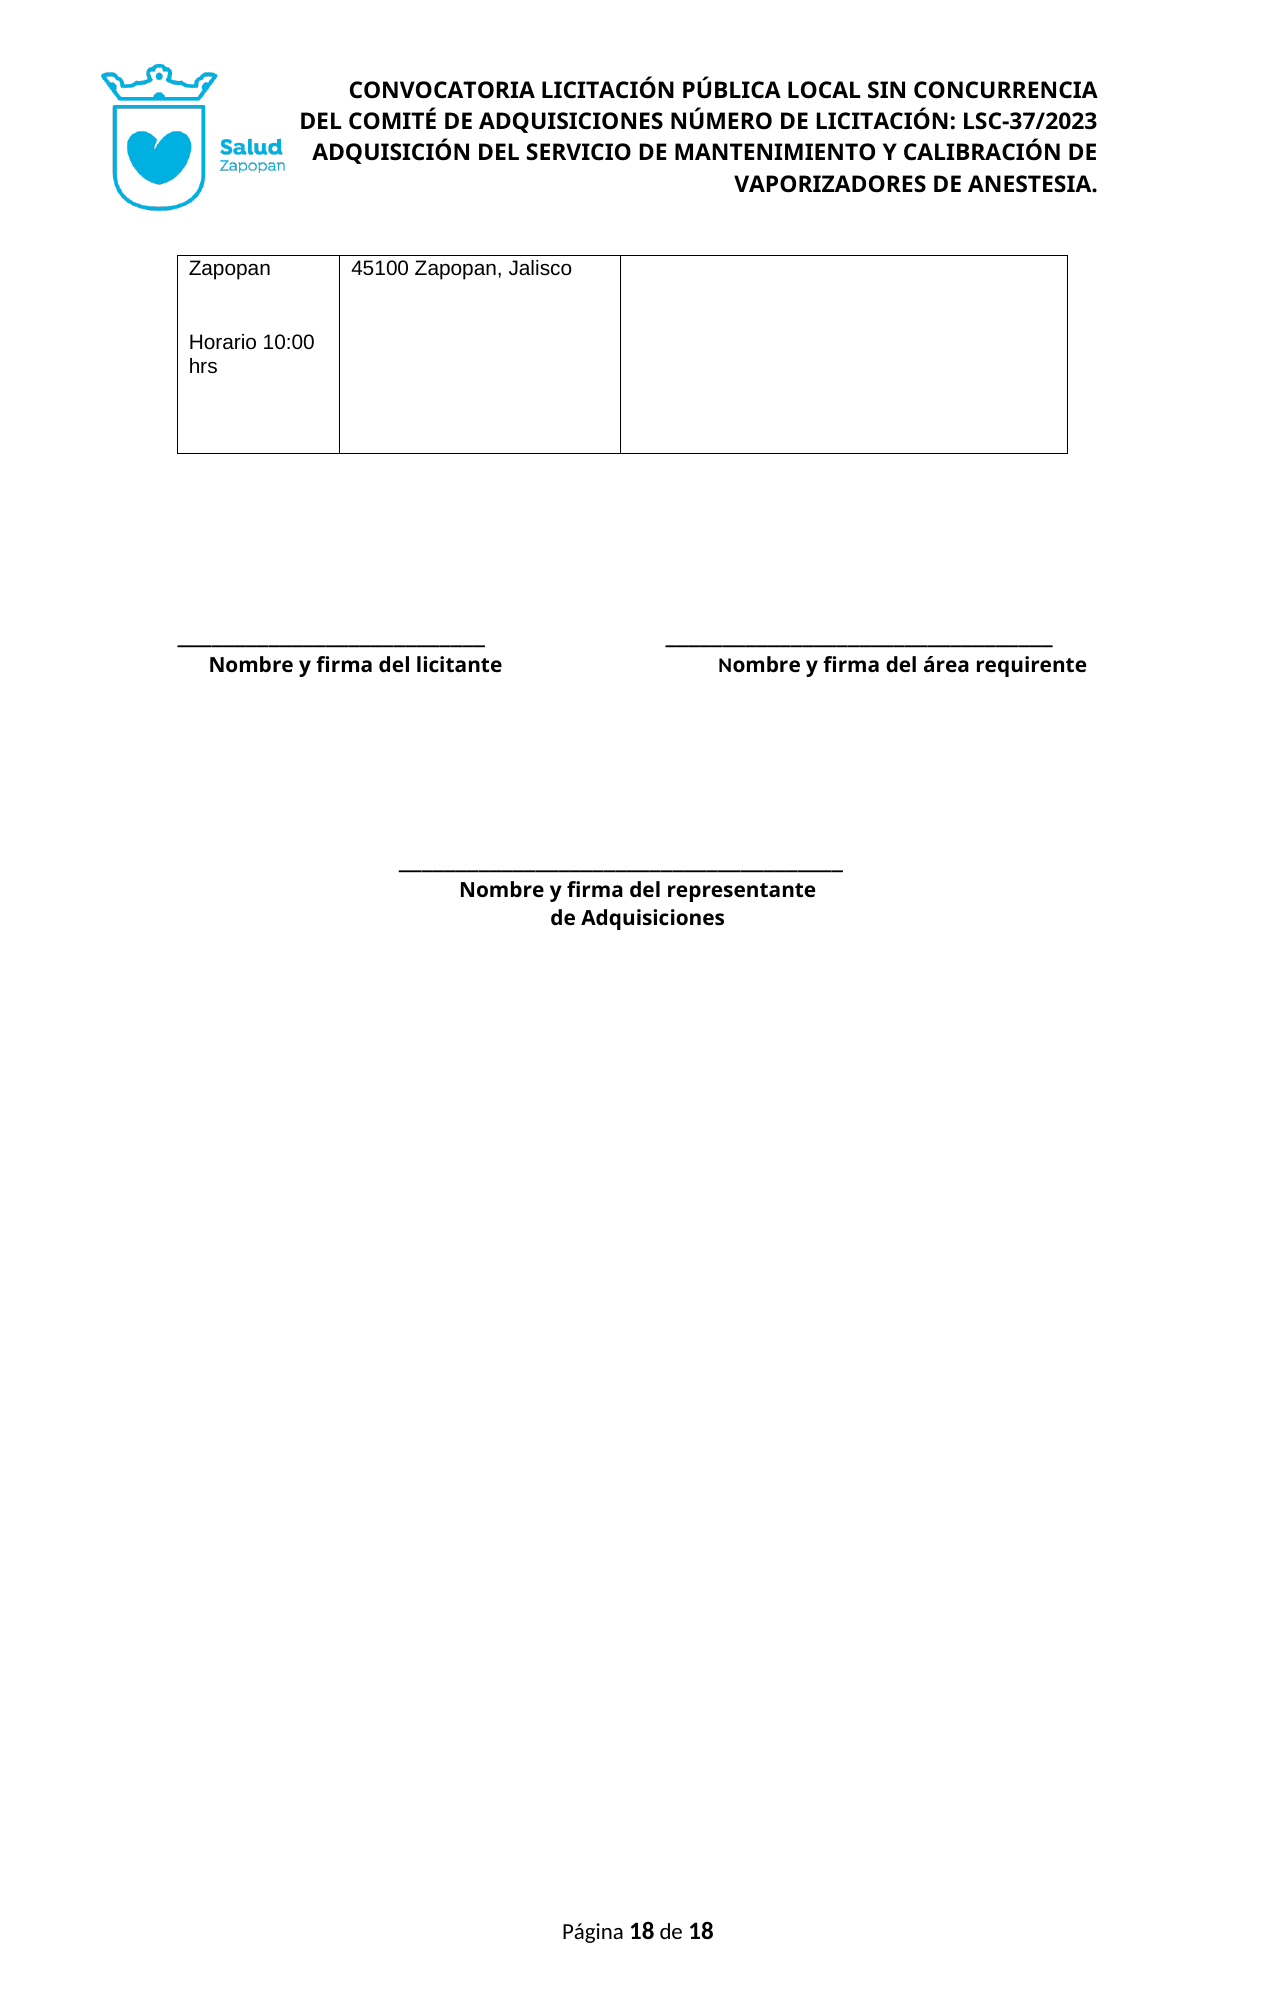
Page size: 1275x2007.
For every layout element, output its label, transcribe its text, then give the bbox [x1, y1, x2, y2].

table_header [621, 256, 1067, 453]
text Nombre y firma del licitante Nombre y firma del área requirente [177, 650, 1098, 678]
picture [97, 63, 290, 220]
text _______________________________________ [177, 847, 1098, 875]
text de Adquisiciones [177, 903, 1098, 932]
table_header Hospital General De Zapopan Horario 10:00 hrs [178, 256, 339, 453]
picture [108, 68, 211, 96]
text Nombre y firma del representante [177, 875, 1098, 903]
text ___________________________ __________________________________ [177, 622, 1098, 650]
table_header Calle Ramón Corona 500, Col. Zapopan Centro. CP. 45100 Zapopan, Jalisco [340, 256, 620, 453]
